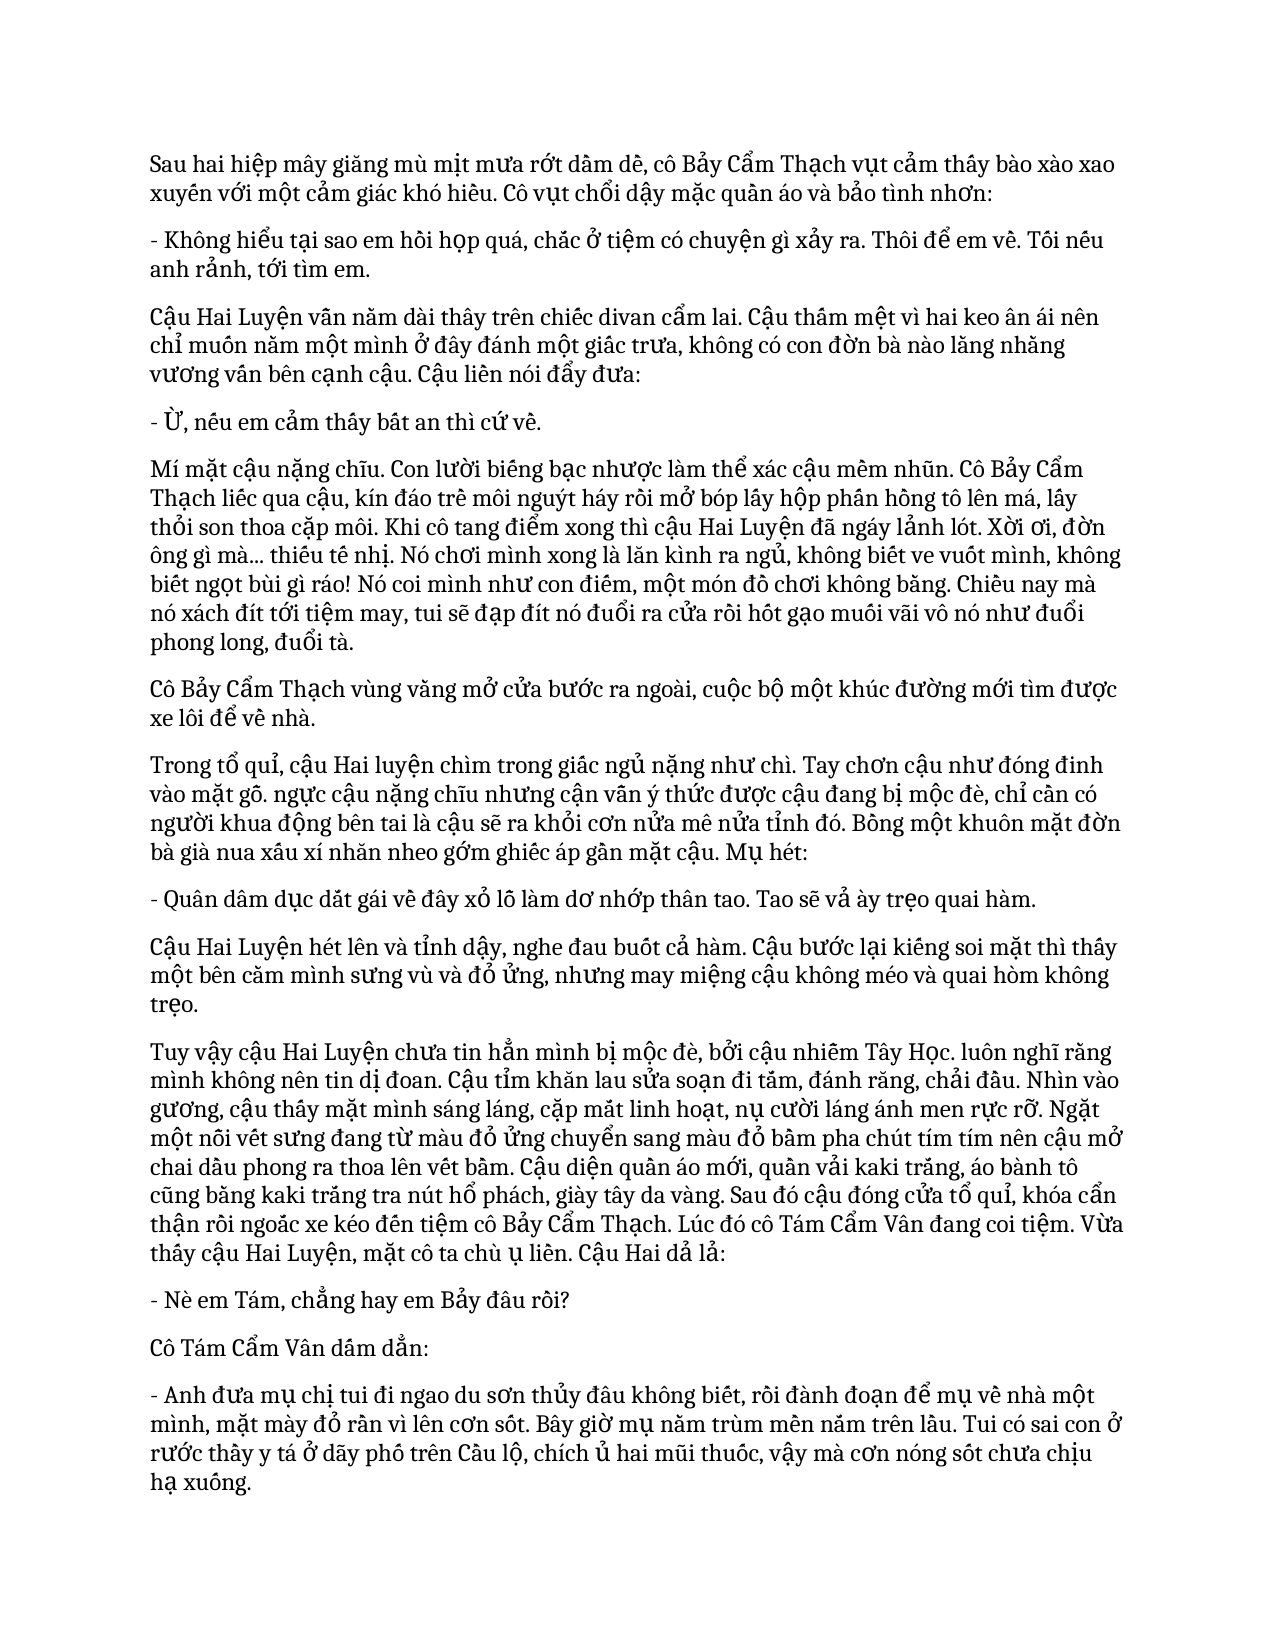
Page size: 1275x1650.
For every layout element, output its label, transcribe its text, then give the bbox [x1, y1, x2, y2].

text Cô Tám Cẩm Vân dấm dẳn: [150, 1334, 1125, 1362]
text Sau hai hiệp mây giăng mù mịt mưa rớt dầm dề, cô Bảy Cẩm Thạch vụt cảm thấy bào xào xao xuyến với một cảm giác khó hiều. Cô vụt chổi dậy mặc quần áo và bảo tình nhơn: [150, 150, 1125, 207]
text - Nè em Tám, chẳng hay em Bảy đâu rồi? [150, 1286, 1125, 1315]
text - Quân dâm dục dắt gái về đây xỏ lỗ làm dơ nhớp thân tao. Tao sẽ vả ày trẹo quai hàm. [150, 885, 1125, 914]
text Cậu Hai Luyện hét lên và tỉnh dậy, nghe đau buốt cả hàm. Cậu bước lại kiếng soi mặt thì thấy một bên cằm mình sưng vù và đỏ ửng, nhưng may miệng cậu không méo và quai hòm không trẹo. [150, 932, 1125, 1019]
text - Ừ, nếu em cảm thấy bất an thì cứ về. [150, 407, 1125, 436]
text Cô Bảy Cẩm Thạch vùng vằng mở cửa bước ra ngoài, cuộc bộ một khúc đường mới tìm được xe lôi để về nhà. [150, 675, 1125, 732]
text - Không hiểu tại sao em hồi họp quá, chắc ở tiệm có chuyện gì xảy ra. Thôi để em về. Tối nếu anh rảnh, tới tìm em. [150, 226, 1125, 284]
text Tuy vậy cậu Hai Luyện chưa tin hẳn mình bị mộc đè, bởi cậu nhiễm Tây Học. luôn nghĩ rằng mình không nên tin dị đoan. Cậu tỉm khăn lau sửa soạn đi tắm, đánh răng, chải đầu. Nhìn vào gương, cậu thấy mặt mình sáng láng, cặp mắt linh hoạt, nụ cười láng ánh men rực rỡ. Ngặt một nỗi vết sưng đang từ màu đỏ ửng chuyển sang màu đỏ bầm pha chút tím tím nên cậu mở chai dầu phong ra thoa lên vết bầm. Cậu diện quần áo mới, quần vải kaki trắng, áo bành tô cũng bằng kaki trắng tra nút hổ phách, giày tây da vàng. Sau đó cậu đóng cửa tổ quỉ, khóa cẩn thận rồi ngoắc xe kéo đến tiệm cô Bảy Cẩm Thạch. Lúc đó cô Tám Cẩm Vân đang coi tiệm. Vừa thấy cậu Hai Luyện, mặt cô ta chù ụ liền. Cậu Hai dả lả: [150, 1037, 1125, 1267]
text Cậu Hai Luyện vẫn nằm dài thây trên chiếc divan cẩm lai. Cậu thấm mệt vì hai keo ân ái nên chỉ muốn nằm một mình ở đây đánh một giấc trưa, không có con đờn bà nào lằng nhằng vương vấn bên cạnh cậu. Cậu liền nói đẩy đưa: [150, 302, 1125, 389]
text - Anh đưa mụ chị tui đi ngao du sơn thủy đâu không biết, rồi đành đoạn để mụ về nhà một mình, mặt mày đỏ rần vì lên cơn sốt. Bây giờ mụ nằm trùm mền nắm trên lầu. Tui có sai con ở rước thầy y tá ở dãy phố trên Cầu lộ, chích ủ hai mũi thuốc, vậy mà cơn nóng sốt chưa chịu hạ xuống. [150, 1381, 1125, 1496]
text Mí mặt cậu nặng chĩu. Con lười biếng bạc nhược làm thể xác cậu mềm nhũn. Cô Bảy Cẩm Thạch liếc qua cậu, kín đáo trề môi nguýt háy rồi mở bóp lấy hộp phấn hồng tô lên má, lấy thỏi son thoa cặp môi. Khi cô tang điểm xong thì cậu Hai Luyện đã ngáy lảnh lót. Xời ơi, đờn ông gì mà... thiếu tế nhị. Nó chơi mình xong là lăn kình ra ngủ, không biết ve vuốt mình, không biết ngọt bùi gì ráo! Nó coi mình như con điếm, một món đồ chơi không bằng. Chiều nay mà nó xách đít tới tiệm may, tui sẽ đạp đít nó đuổi ra cửa rồi hốt gạo muối vãi vô nó như đuổi phong long, đuổi tà. [150, 455, 1125, 656]
text Trong tổ quỉ, cậu Hai luyện chìm trong giấc ngủ nặng như chì. Tay chơn cậu như đóng đinh vào mặt gỗ. ngực cậu nặng chĩu nhưng cận vẫn ý thức được cậu đang bị mộc đè, chỉ cần có người khua động bên tai là cậu sẽ ra khỏi cơn nửa mê nửa tỉnh đó. Bồng một khuôn mặt đờn bà già nua xấu xí nhăn nheo gớm ghiếc áp gần mặt cậu. Mụ hét: [150, 751, 1125, 866]
